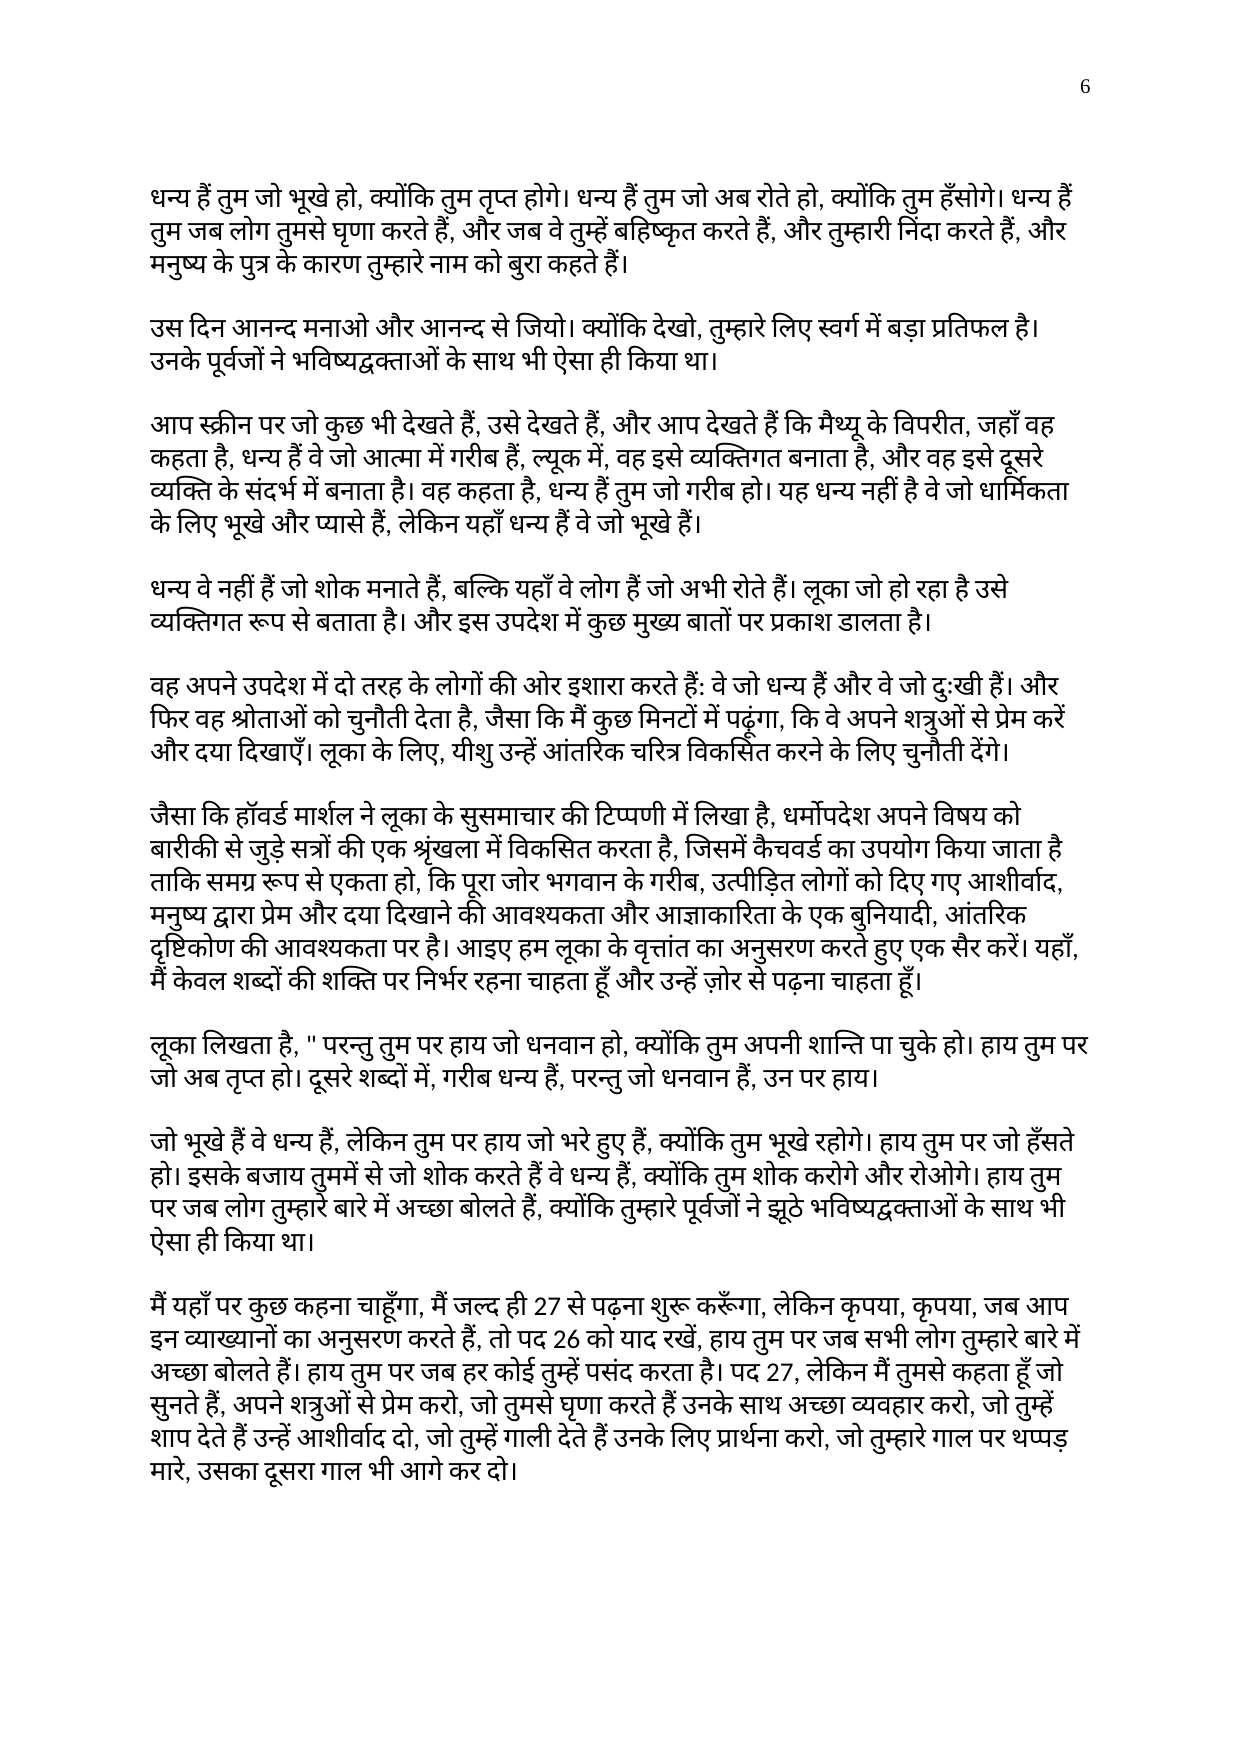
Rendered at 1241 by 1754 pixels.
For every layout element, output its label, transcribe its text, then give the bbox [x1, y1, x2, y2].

text धन्य वे नहीं हैं जो शोक मनाते हैं, बल्कि यहाँ वे लोग हैं जो अभी रोते हैं। लूका जो हो रहा है उसे व्यक्तिगत रूप से बताता है। और इस उपदेश में कुछ मुख्य बातों पर प्रकाश डालता है। [150, 572, 1090, 638]
text उस दिन आनन्द मनाओ और आनन्द से जियो। क्योंकि देखो, तुम्हारे लिए स्वर्ग में बड़ा प्रतिफल है। उनके पूर्वजों ने भविष्यद्वक्ताओं के साथ भी ऐसा ही किया था। [150, 311, 1090, 377]
text आप स्क्रीन पर जो कुछ भी देखते हैं, उसे देखते हैं, और आप देखते हैं कि मैथ्यू के विपरीत, जहाँ वह कहता है, धन्य हैं वे जो आत्मा में गरीब हैं, ल्यूक में, वह इसे व्यक्तिगत बनाता है, और वह इसे दूसरे व्यक्ति के संदर्भ में बनाता है। वह कहता है, धन्य हैं तुम जो गरीब हो। यह धन्य नहीं है वे जो धार्मिकता के लिए भूखे और प्यासे हैं, लेकिन यहाँ धन्य हैं वे जो भूखे हैं। [150, 408, 1090, 541]
text जो भूखे हैं वे धन्य हैं, लेकिन तुम पर हाय जो भरे हुए हैं, क्योंकि तुम भूखे रहोगे। हाय तुम पर जो हँसते हो। इसके बजाय तुममें से जो शोक करते हैं वे धन्य हैं, क्योंकि तुम शोक करोगे और रोओगे। हाय तुम पर जब लोग तुम्हारे बारे में अच्छा बोलते हैं, क्योंकि तुम्हारे पूर्वजों ने झूठे भविष्यद्वक्ताओं के साथ भी ऐसा ही किया था। [150, 1126, 1090, 1258]
text जैसा कि हॉवर्ड मार्शल ने लूका के सुसमाचार की टिप्पणी में लिखा है, धर्मोपदेश अपने विषय को बारीकी से जुड़े सत्रों की एक श्रृंखला में विकसित करता है, जिसमें कैचवर्ड का उपयोग किया जाता है ताकि समग्र रूप से एकता हो, कि पूरा जोर भगवान के गरीब, उत्पीड़ित लोगों को दिए गए आशीर्वाद, मनुष्य द्वारा प्रेम और दया दिखाने की आवश्यकता और आज्ञाकारिता के एक बुनियादी, आंतरिक दृष्टिकोण की आवश्यकता पर है। आइए हम लूका के वृत्तांत का अनुसरण करते हुए एक सैर करें। यहाँ, मैं केवल शब्दों की शक्ति पर निर्भर रहना चाहता हूँ और उन्हें ज़ोर से पढ़ना चाहता हूँ। [150, 799, 1090, 997]
text धन्य हैं तुम जो भूखे हो, क्योंकि तुम तृप्त होगे। धन्य हैं तुम जो अब रोते हो, क्योंकि तुम हँसोगे। धन्य हैं तुम जब लोग तुमसे घृणा करते हैं, और जब वे तुम्हें बहिष्कृत करते हैं, और तुम्हारी निंदा करते हैं, और मनुष्य के पुत्र के कारण तुम्हारे नाम को बुरा कहते हैं। [150, 181, 1090, 280]
text मैं यहाँ पर कुछ कहना चाहूँगा, मैं जल्द ही 27 से पढ़ना शुरू करूँगा, लेकिन कृपया, कृपया, जब आप इन व्याख्यानों का अनुसरण करते हैं, तो पद 26 को याद रखें, हाय तुम पर जब सभी लोग तुम्हारे बारे में अच्छा बोलते हैं। हाय तुम पर जब हर कोई तुम्हें पसंद करता है। पद 27, लेकिन मैं तुमसे कहता हूँ जो सुनते हैं, अपने शत्रुओं से प्रेम करो, जो तुमसे घृणा करते हैं उनके साथ अच्छा व्यवहार करो, जो तुम्हें शाप देते हैं उन्हें आशीर्वाद दो, जो तुम्हें गाली देते हैं उनके लिए प्रार्थना करो, जो तुम्हारे गाल पर थप्पड़ मारे, उसका दूसरा गाल भी आगे कर दो। [150, 1289, 1090, 1487]
text वह अपने उपदेश में दो तरह के लोगों की ओर इशारा करते हैं: वे जो धन्य हैं और वे जो दुःखी हैं। और फिर वह श्रोताओं को चुनौती देता है, जैसा कि मैं कुछ मिनटों में पढ़ूंगा, कि वे अपने शत्रुओं से प्रेम करें और दया दिखाएँ। लूका के लिए, यीशु उन्हें आंतरिक चरित्र विकसित करने के लिए चुनौती देंगे। [150, 669, 1090, 768]
text लूका लिखता है, " परन्तु तुम पर हाय जो धनवान हो, क्योंकि तुम अपनी शान्ति पा चुके हो। हाय तुम पर जो अब तृप्त हो। दूसरे शब्दों में, गरीब धन्य हैं, परन्तु जो धनवान हैं, उन पर हाय। [150, 1028, 1090, 1094]
